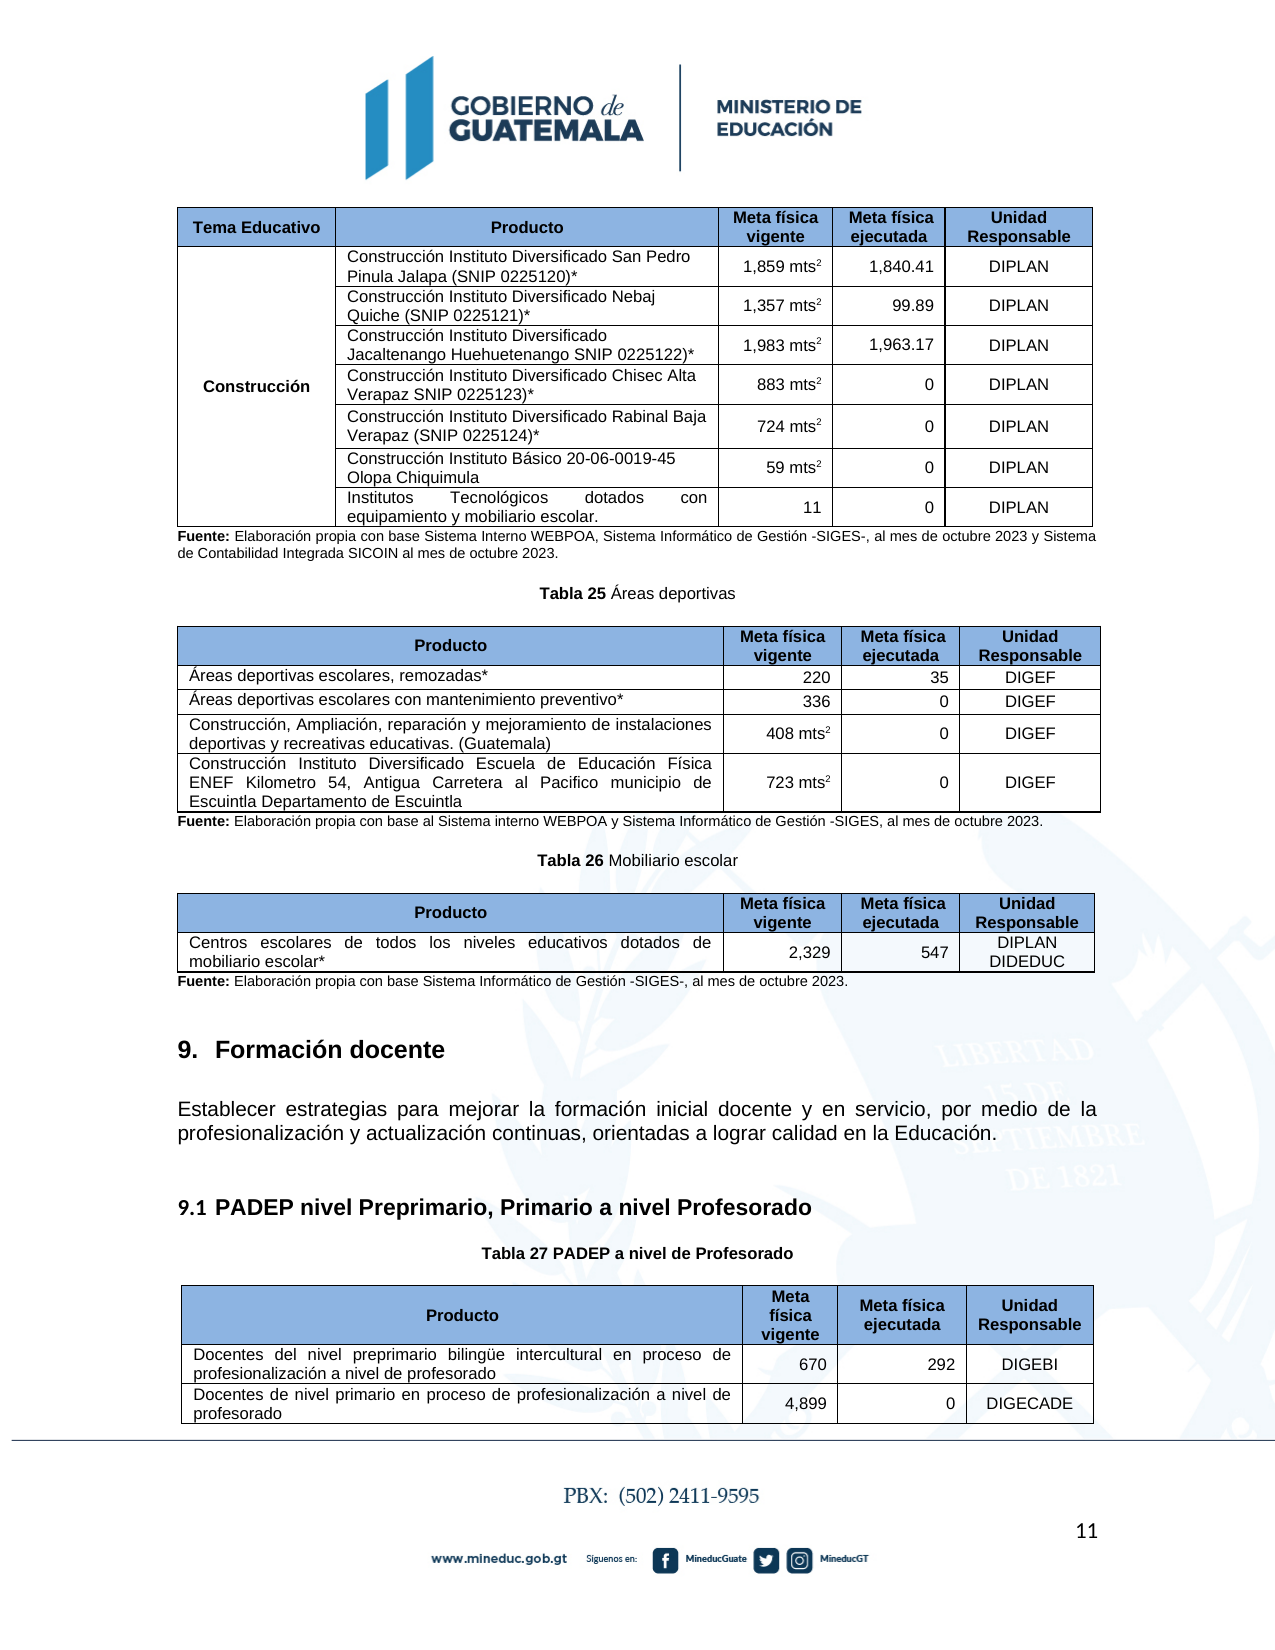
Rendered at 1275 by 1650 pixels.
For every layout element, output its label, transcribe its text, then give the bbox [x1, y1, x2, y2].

picture [11, 0, 1275, 1650]
table_header Producto [178, 627, 723, 665]
table_cell 0 [833, 405, 944, 447]
table_cell Construcción Instituto Diversificado Rabinal Baja Verapaz (SNIP 0225124)* [336, 405, 718, 447]
table_header Unidad Responsable [967, 1286, 1093, 1344]
table_cell 0 [833, 488, 944, 526]
table_cell 292 [838, 1345, 966, 1383]
table_header Meta física ejecutada [842, 894, 959, 932]
table_cell 1,840.41 [833, 247, 944, 286]
table_cell 1,859 mts2 [719, 247, 832, 286]
table_cell 0 [833, 365, 944, 404]
table_cell DIPLAN [946, 405, 1092, 447]
text Tabla 26 Mobiliario escolar [177, 851, 1098, 870]
table_cell 0 [838, 1384, 966, 1423]
table_header Unidad Responsable [960, 894, 1094, 932]
table_cell 11 [719, 488, 832, 526]
table_cell 1,963.17 [833, 326, 944, 364]
text Tabla 27 PADEP a nivel de Profesorado [177, 1244, 1098, 1263]
table_cell Institutos Tecnológicos dotados con equipamiento y mobiliario escolar. [336, 488, 718, 526]
table_cell 2,329 [724, 933, 841, 971]
table_cell DIPLAN [946, 326, 1092, 364]
table_cell Construcción, Ampliación, reparación y mejoramiento de instalaciones deportivas y recreativas educativas. (Guatemala) [178, 715, 723, 753]
table_cell 724 mts2 [719, 405, 832, 447]
table_cell DIGEF [960, 754, 1100, 811]
table_cell 883 mts2 [719, 365, 832, 404]
table_cell Docentes de nivel primario en proceso de profesionalización a nivel de profesorado [182, 1384, 742, 1423]
table_header Meta física vigente [724, 894, 841, 932]
table_cell DIPLAN [946, 488, 1092, 526]
table_cell 670 [743, 1345, 837, 1383]
table_header Meta física ejecutada [842, 627, 959, 665]
table_cell Construcción Instituto Básico 20-06-0019-45 Olopa Chiquimula [336, 449, 718, 487]
table_cell Construcción Instituto Diversificado Nebaj Quiche (SNIP 0225121)* [336, 287, 718, 325]
table_cell DIGEF [960, 666, 1100, 689]
table_cell DIGEBI [967, 1345, 1093, 1383]
table_cell 0 [842, 715, 959, 753]
table_cell 35 [842, 666, 959, 689]
table_cell 0 [833, 449, 944, 487]
table_cell DIPLAN DIDEDUC [960, 933, 1094, 971]
text Fuente: Elaboración propia con base Sistema Interno WEBPOA, Sistema Informático de Gestión -SIGES-, al mes de octubre 2023 y Sistema de Contabilidad Integrada SICOIN al mes de octubre 2023. [177, 527, 1098, 562]
list Formación docente [177, 1035, 1098, 1064]
table_header Meta física ejecutada [833, 208, 944, 246]
table_header Meta física vigente [719, 208, 832, 246]
table_header Tema Educativo [178, 208, 335, 246]
table_cell DIGECADE [967, 1384, 1093, 1423]
table_cell 4,899 [743, 1384, 837, 1423]
table_cell DIGEF [960, 690, 1100, 713]
table_cell 408 mts2 [724, 715, 841, 753]
table_cell 336 [724, 690, 841, 713]
table_cell Construcción Instituto Diversificado Chisec Alta Verapaz SNIP 0225123)* [336, 365, 718, 404]
table_header Producto [336, 208, 718, 246]
table_cell Áreas deportivas escolares, remozadas* [178, 666, 723, 689]
table_header Meta física ejecutada [838, 1286, 966, 1344]
table_cell Construcción Instituto Diversificado Escuela de Educación Física ENEF Kilometro 54, Antigua Carretera al Pacifico municipio de Escuintla Departamento de Escuintla [178, 754, 723, 811]
table_cell Áreas deportivas escolares con mantenimiento preventivo* [178, 690, 723, 713]
table_cell 1,983 mts2 [719, 326, 832, 364]
table_cell 59 mts2 [719, 449, 832, 487]
table_cell Centros escolares de todos los niveles educativos dotados de mobiliario escolar* [178, 933, 723, 971]
list PADEP nivel Preprimario, Primario a nivel Profesorado [177, 1193, 1098, 1221]
table_cell Construcción [178, 247, 335, 526]
text Fuente: Elaboración propia con base Sistema Informático de Gestión -SIGES-, al mes de octubre 2023. [177, 972, 1098, 989]
table_header Unidad Responsable [960, 627, 1100, 665]
table_cell DIPLAN [946, 365, 1092, 404]
table_header Producto [182, 1286, 742, 1344]
table_cell 99.89 [833, 287, 944, 325]
table_cell DIGEF [960, 715, 1100, 753]
table_cell Construcción Instituto Diversificado Jacaltenango Huehuetenango SNIP 0225122)* [336, 326, 718, 364]
table_header Producto [178, 894, 723, 932]
table_header Unidad Responsable [946, 208, 1092, 246]
table_cell 547 [842, 933, 959, 971]
table_cell DIPLAN [946, 449, 1092, 487]
text Fuente: Elaboración propia con base al Sistema interno WEBPOA y Sistema Informático de Gestión -SIGES, al mes de octubre 2023. [177, 813, 1098, 829]
table_cell DIPLAN [946, 287, 1092, 325]
table_cell 0 [842, 690, 959, 713]
text Tabla 25 Áreas deportivas [177, 584, 1098, 603]
table_cell DIPLAN [946, 247, 1092, 286]
table_cell 0 [842, 754, 959, 811]
table_cell 220 [724, 666, 841, 689]
table_header Meta física vigente [743, 1286, 837, 1344]
table_header Meta física vigente [724, 627, 841, 665]
table_cell 1,357 mts2 [719, 287, 832, 325]
table_cell Construcción Instituto Diversificado San Pedro Pinula Jalapa (SNIP 0225120)* [336, 247, 718, 286]
table_cell 723 mts2 [724, 754, 841, 811]
table_cell Docentes del nivel preprimario bilingüe intercultural en proceso de profesionalización a nivel de profesorado [182, 1345, 742, 1383]
text Establecer estrategias para mejorar la formación inicial docente y en servicio, por medio de la profesionalización y actualización continuas, orientadas a lograr calidad en la Educación. [177, 1097, 1098, 1145]
